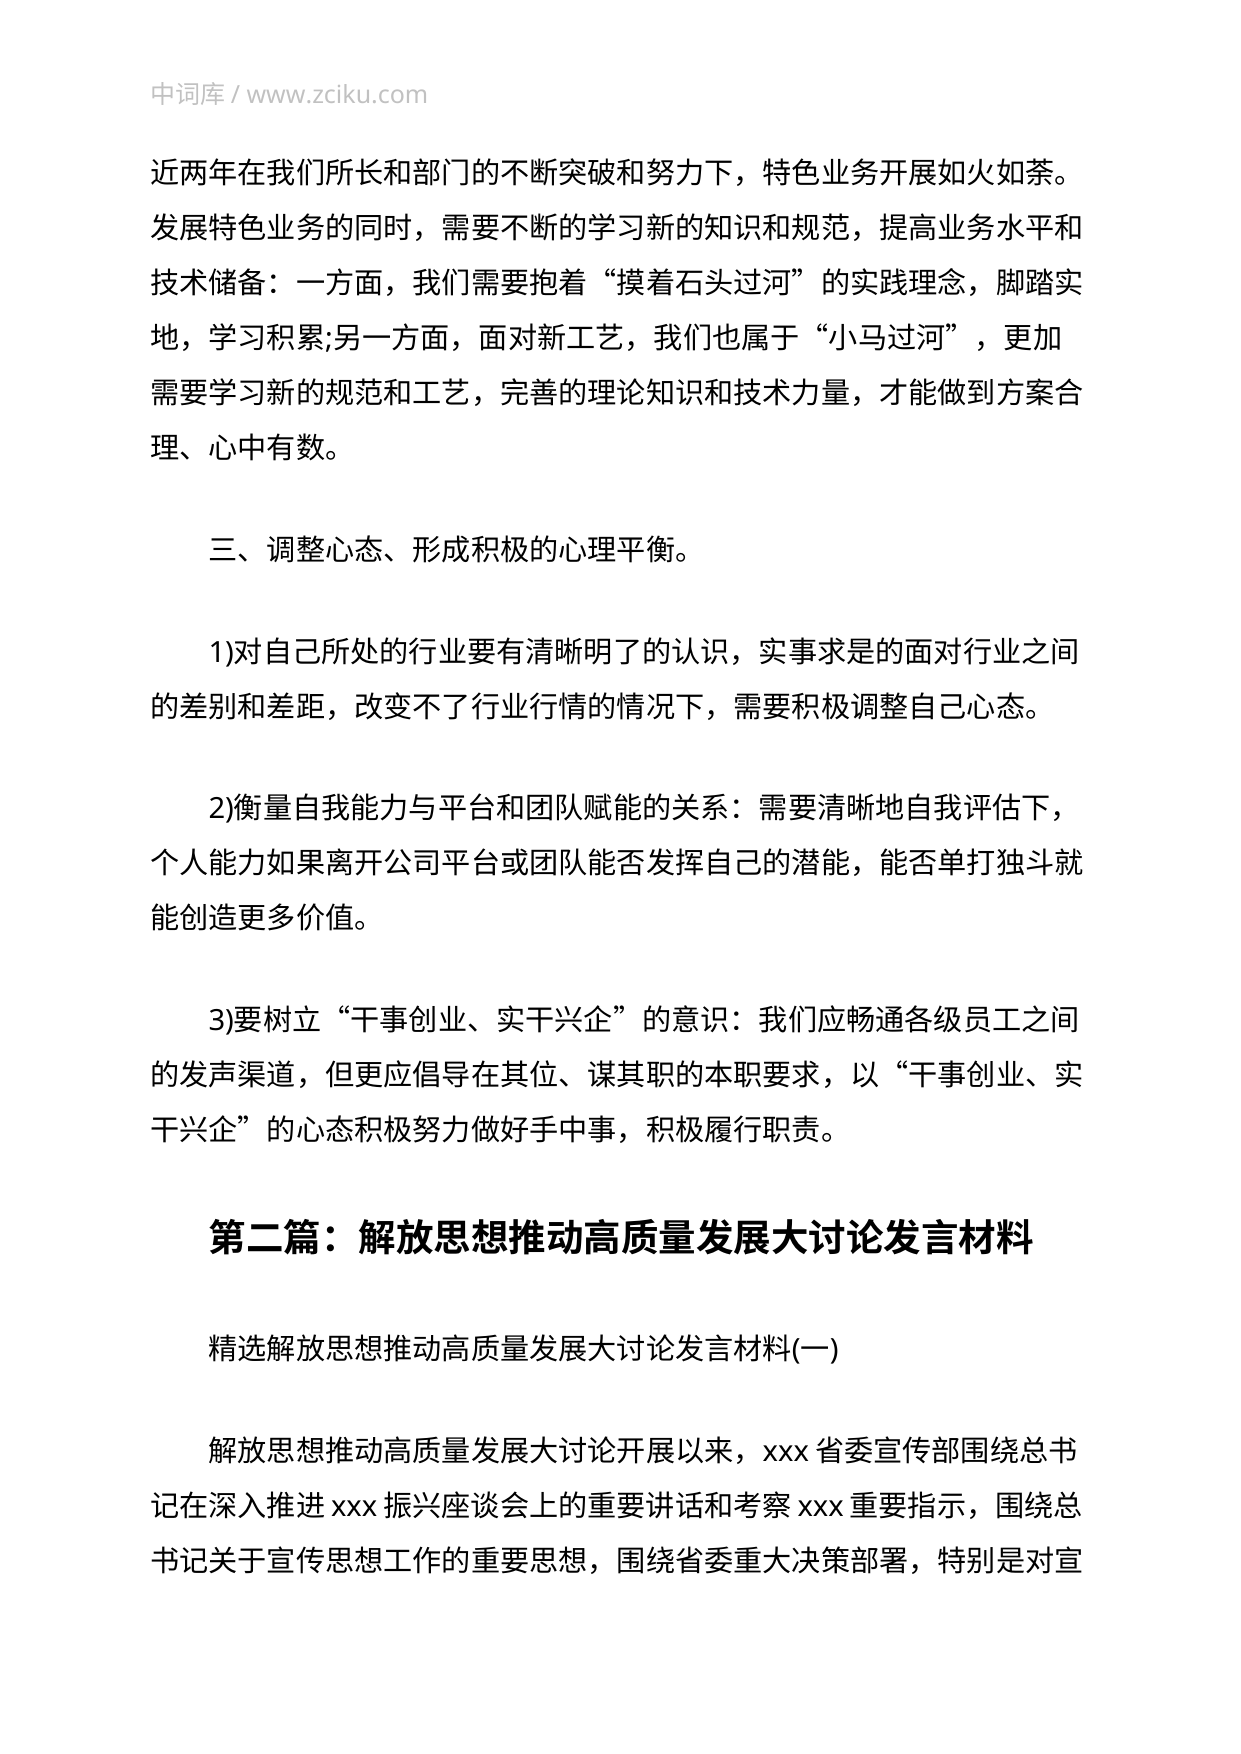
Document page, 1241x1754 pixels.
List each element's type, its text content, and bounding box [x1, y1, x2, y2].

text 2)衡量自我能力与平台和团队赋能的关系：需要清晰地自我评估下，个人能力如果离开公司平台或团队能否发挥自己的潜能，能否单打独斗就能创造更多价值。 [150, 785, 1090, 937]
text 3)要树立“干事创业、实干兴企”的意识：我们应畅通各级员工之间的发声渠道，但更应倡导在其位、谋其职的本职要求，以“干事创业、实干兴企”的心态积极努力做好手中事，积极履行职责。 [150, 997, 1090, 1149]
text 1)对自己所处的行业要有清晰明了的认识，实事求是的面对行业之间的差别和差距，改变不了行业行情的情况下，需要积极调整自己心态。 [150, 628, 1090, 725]
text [150, 150, 1090, 467]
text 第二篇：解放思想推动高质量发展大讨论发言材料 [150, 1208, 1090, 1262]
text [150, 1428, 1090, 1580]
text 三、调整心态、形成积极的心理平衡。 [150, 526, 1090, 569]
text 精选解放思想推动高质量发展大讨论发言材料(一) [150, 1326, 1090, 1368]
